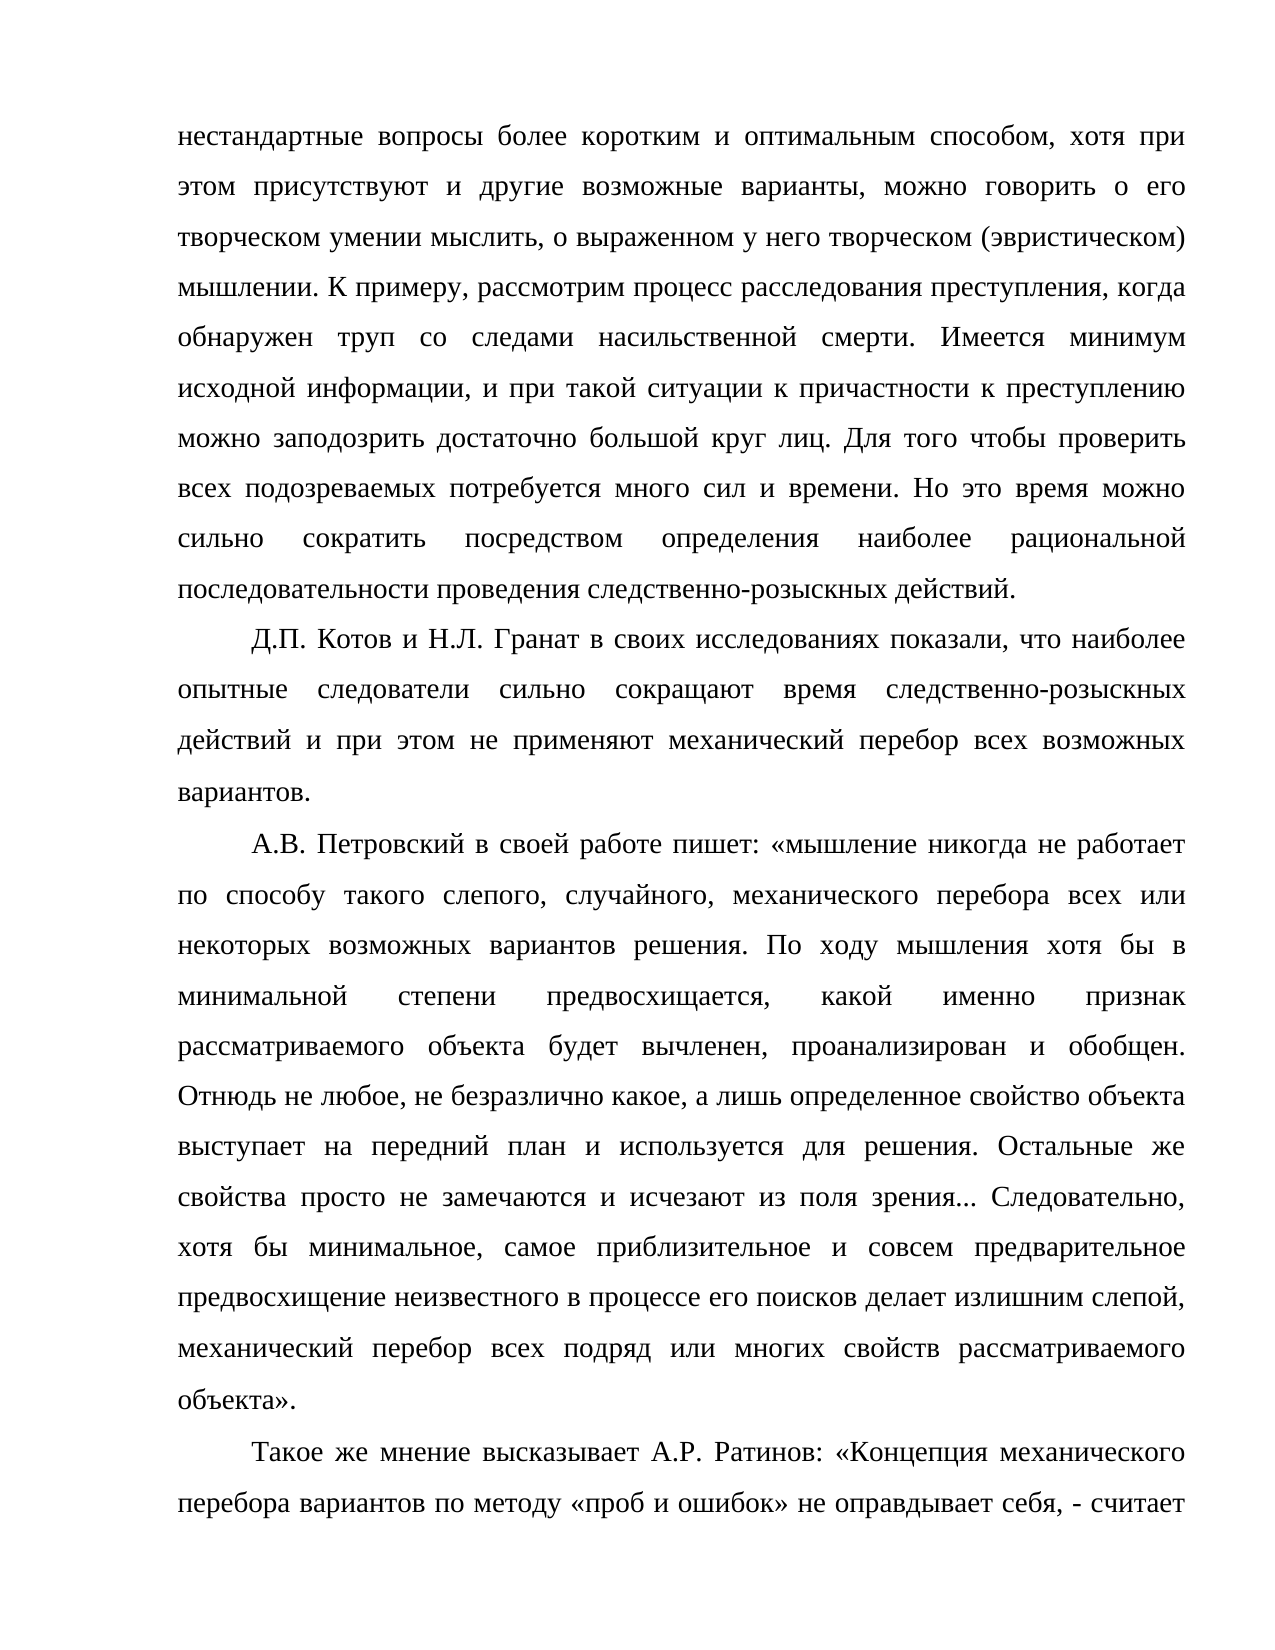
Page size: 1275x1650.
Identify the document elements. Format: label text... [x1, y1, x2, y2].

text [177, 118, 1186, 604]
text Д.П. Котов и Н.Л. Гранат в своих исследованиях показали, что наиболее опытные следователи сильно сокращают время следственно-розыскных действий и при этом не применяют механический перебор всех возможных вариантов. [177, 621, 1186, 809]
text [177, 1434, 1186, 1518]
text А.В. Петровский в своей работе пишет: «мышление никогда не работает по способу такого слепого, случайного, механического перебора всех или некоторых возможных вариантов решения. По ходу мышления хотя бы в минимальной степени предвосхищается, какой именно признак рассматриваемого объекта будет вычленен, проанализирован и обобщен. Отнюдь не любое, не безразлично какое, а лишь определенное свойство объекта выступает на передний план и используется для решения. Остальные же свойства просто не замечаются и исчезают из поля зрения... Следовательно, хотя бы минимальное, самое приблизительное и совсем предварительное предвосхищение неизвестного в процессе его поисков делает излишним слепой, механический перебор всех подряд или многих свойств рассматриваемого объекта». [177, 827, 1186, 1417]
